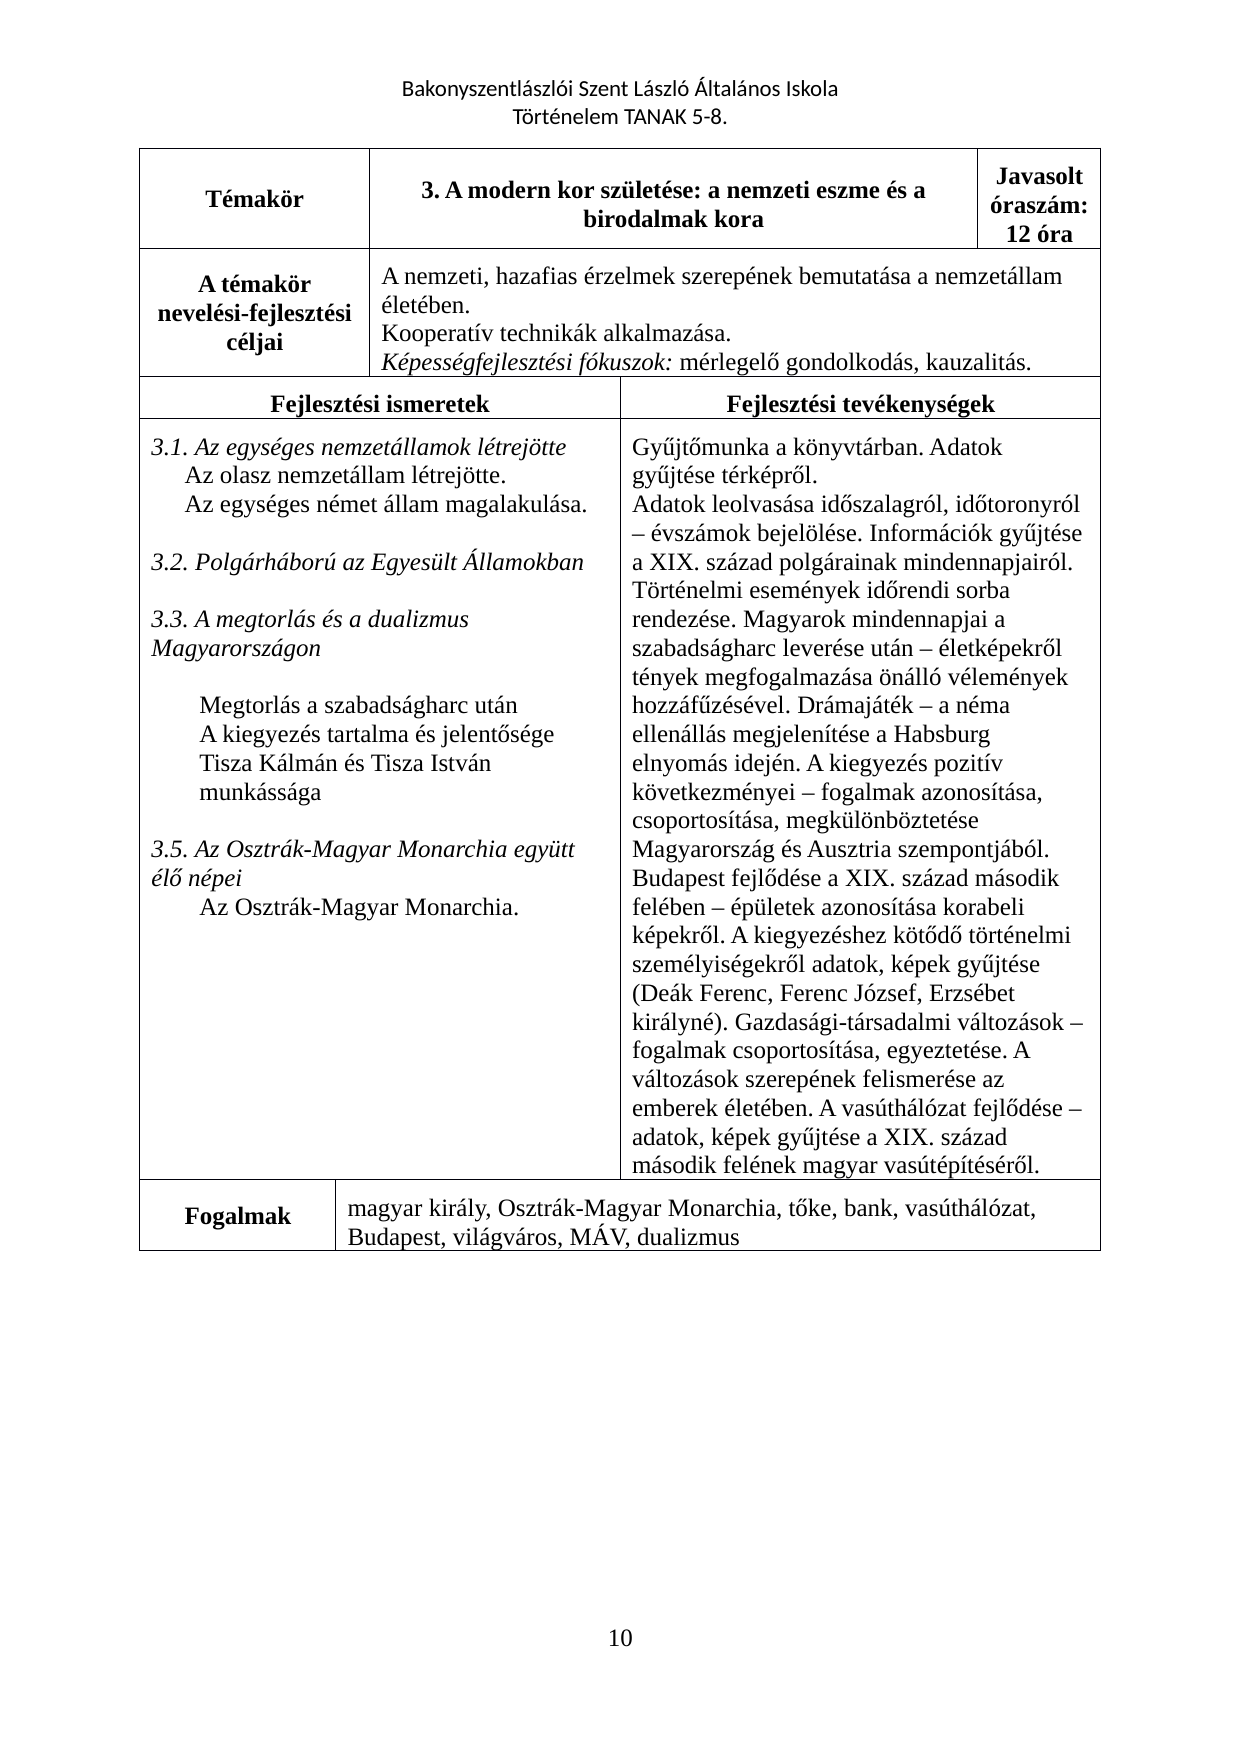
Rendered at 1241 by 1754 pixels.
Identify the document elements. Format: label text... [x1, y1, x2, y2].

table_cell A nemzeti, hazafias érzelmek szerepének bemutatása a nemzetállam életében. Kooperatív technikák alkalmazása. Képességfejlesztési fókuszok: mérlegelő gondolkodás, kauzalitás. [370, 249, 1100, 376]
table_cell Fogalmak [140, 1180, 335, 1250]
table_cell 3.1. Az egységes nemzetállamok létrejötte Az olasz nemzetállam létrejötte. Az egységes német állam magalakulása. 3.2. Polgárháború az Egyesült Államokban 3.3. A megtorlás és a dualizmus Magyarországon Megtorlás a szabadságharc után A kiegyezés tartalma és jelentősége Tisza Kálmán és Tisza István munkássága 3.5. Az Osztrák-Magyar Monarchia együtt élő népei Az Osztrák-Magyar Monarchia. [140, 419, 620, 1179]
table_cell Fejlesztési ismeretek [140, 377, 620, 418]
table_cell magyar király, Osztrák-Magyar Monarchia, tőke, bank, vasúthálózat, Budapest, világváros, MÁV, dualizmus [336, 1180, 1100, 1250]
table_cell Fejlesztési tevékenységek [621, 377, 1100, 418]
table_cell A témakör nevelési-fejlesztési céljai [140, 249, 369, 376]
table_header 3. A modern kor születése: a nemzeti eszme és a birodalmak kora [370, 149, 977, 247]
table_header Javasolt óraszám: 12 óra [978, 149, 1100, 247]
table_cell Gyűjtőmunka a könyvtárban. Adatok gyűjtése térképről. Adatok leolvasása időszalagról, időtoronyról – évszámok bejelölése. Információk gyűjtése a XIX. század polgárainak mindennapjairól. Történelmi események időrendi sorba rendezése. Magyarok mindennapjai a szabadságharc leverése után – életképekről tények megfogalmazása önálló vélemények hozzáfűzésével. Drámajáték – a néma ellenállás megjelenítése a Habsburg elnyomás idején. A kiegyezés pozitív következményei – fogalmak azonosítása, csoportosítása, megkülönböztetése Magyarország és Ausztria szempontjából. Budapest fejlődése a XIX. század második felében – épületek azonosítása korabeli képekről. A kiegyezéshez kötődő történelmi személyiségekről adatok, képek gyűjtése (Deák Ferenc, Ferenc József, Erzsébet királyné). Gazdasági-társadalmi változások – fogalmak csoportosítása, egyeztetése. A változások szerepének felismerése az emberek életében. A vasúthálózat fejlődése – adatok, képek gyűjtése a XIX. század második felének magyar vasútépítéséről. [621, 419, 1100, 1179]
table_header Témakör [140, 149, 369, 247]
